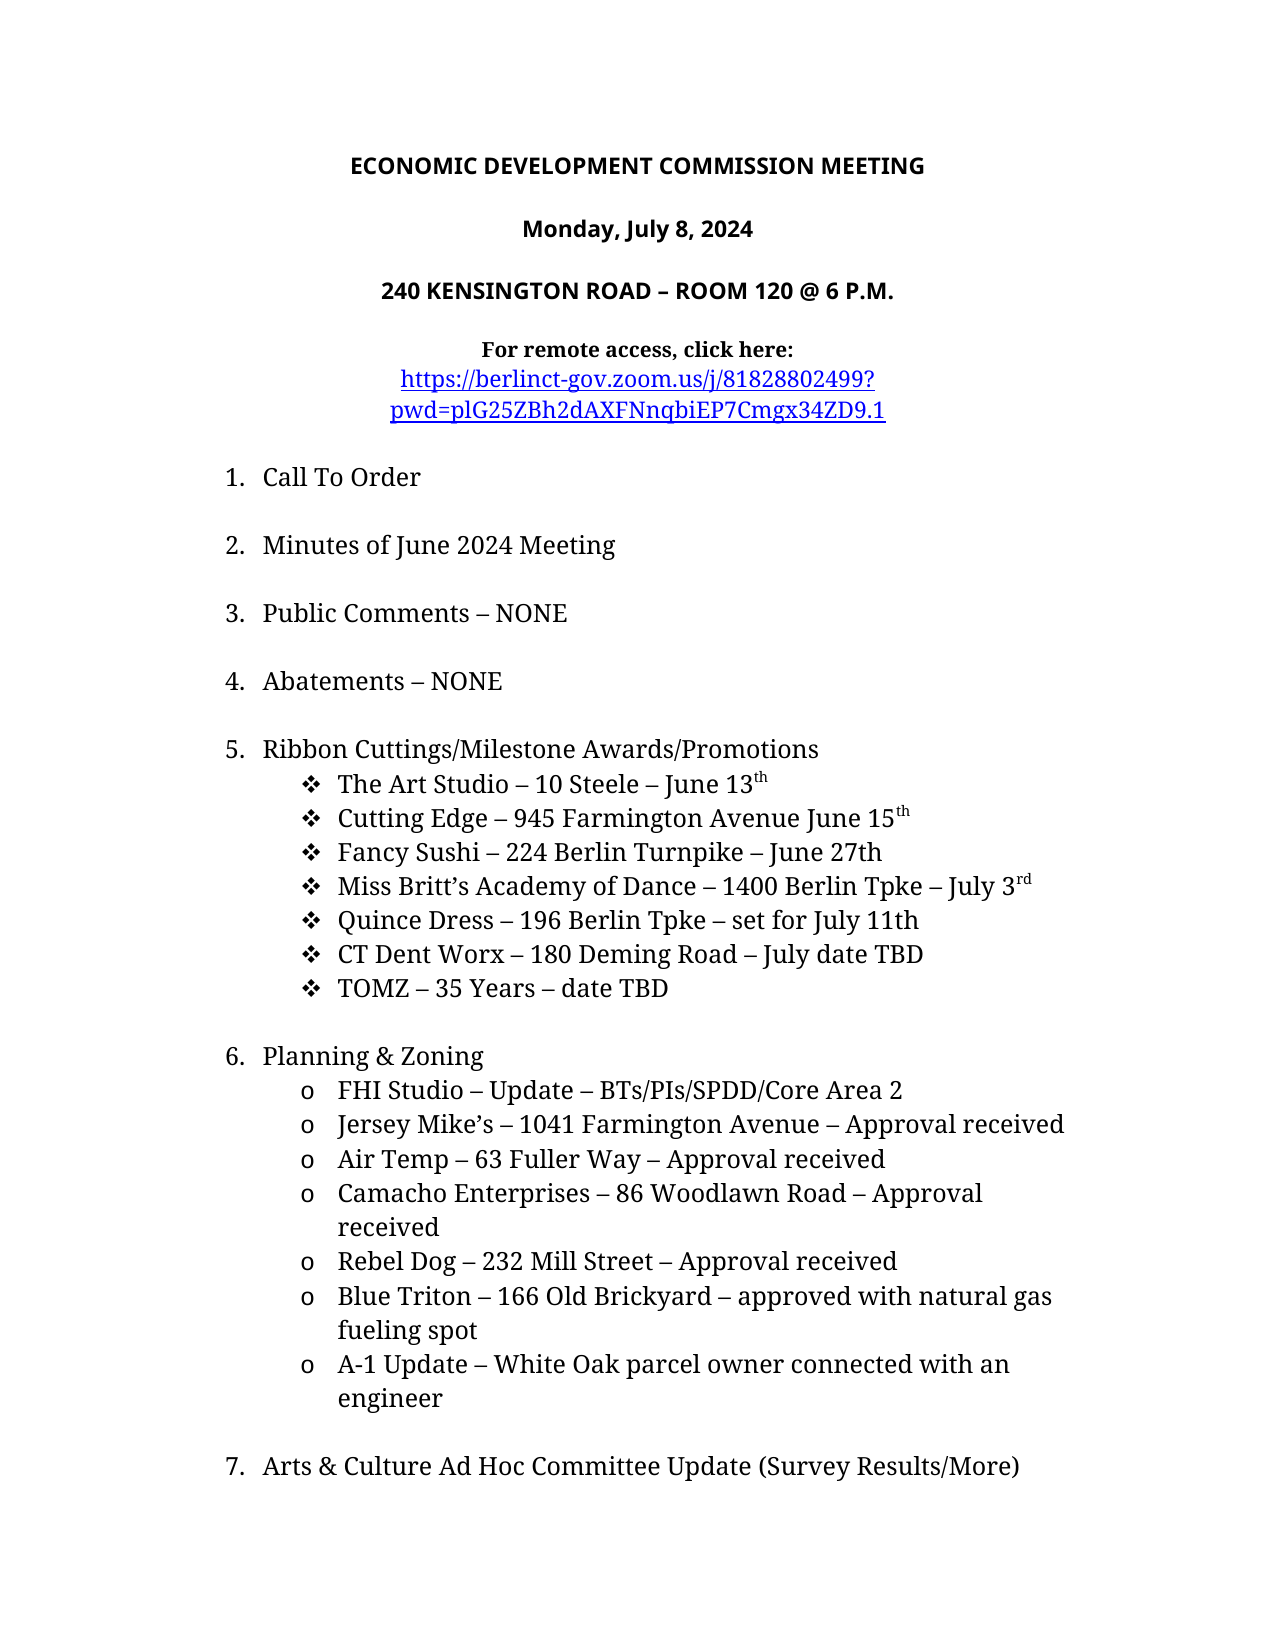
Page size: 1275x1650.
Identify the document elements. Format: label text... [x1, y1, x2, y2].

list Cutting Edge – 945 Farmington Avenue June 15th [300, 800, 1087, 834]
list Rebel Dog – 232 Mill Street – Approval received [300, 1244, 1087, 1278]
list FHI Studio – Update – BTs/PIs/SPDD/Core Area 2 [300, 1073, 1087, 1107]
list Blue Triton – 166 Old Brickyard – approved with natural gas fueling spot [300, 1278, 1087, 1347]
text https://berlinct-gov.zoom.us/j/81828802499?pwd=plG25ZBh2dAXFNnqbiEP7Cmgx34ZD9.1 [187, 363, 1087, 426]
list Camacho Enterprises – 86 Woodlawn Road – Approval received [300, 1176, 1087, 1244]
list Arts & Culture Ad Hoc Committee Update (Survey Results/More) [225, 1449, 1087, 1483]
list Fancy Sushi – 224 Berlin Turnpike – June 27th [300, 834, 1087, 868]
text 240 KENSINGTON ROAD – ROOM 120 @ 6 P.M. [187, 275, 1087, 306]
list The Art Studio – 10 Steele – June 13th [300, 766, 1087, 800]
list A-1 Update – White Oak parcel owner connected with an engineer [300, 1347, 1087, 1415]
list Jersey Mike’s – 1041 Farmington Avenue – Approval received [300, 1107, 1087, 1141]
list Air Temp – 63 Fuller Way – Approval received [300, 1141, 1087, 1176]
list Miss Britt’s Academy of Dance – 1400 Berlin Tpke – July 3rd [300, 868, 1087, 902]
list Ribbon Cuttings/Milestone Awards/Promotions [225, 732, 1087, 766]
text Monday, July 8, 2024 [187, 212, 1087, 244]
text ECONOMIC DEVELOPMENT COMMISSION MEETING [187, 150, 1087, 181]
text For remote access, click here: [187, 335, 1087, 363]
list CT Dent Worx – 180 Deming Road – July date TBD [300, 937, 1087, 971]
list Public Comments – NONE [225, 596, 1087, 630]
list Minutes of June 2024 Meeting [225, 528, 1087, 562]
list Quince Dress – 196 Berlin Tpke – set for July 11th [300, 902, 1087, 937]
list Abatements – NONE [225, 664, 1087, 698]
list Planning & Zoning [225, 1039, 1087, 1073]
list TOMZ – 35 Years – date TBD [300, 971, 1087, 1005]
list Call To Order [225, 460, 1087, 494]
